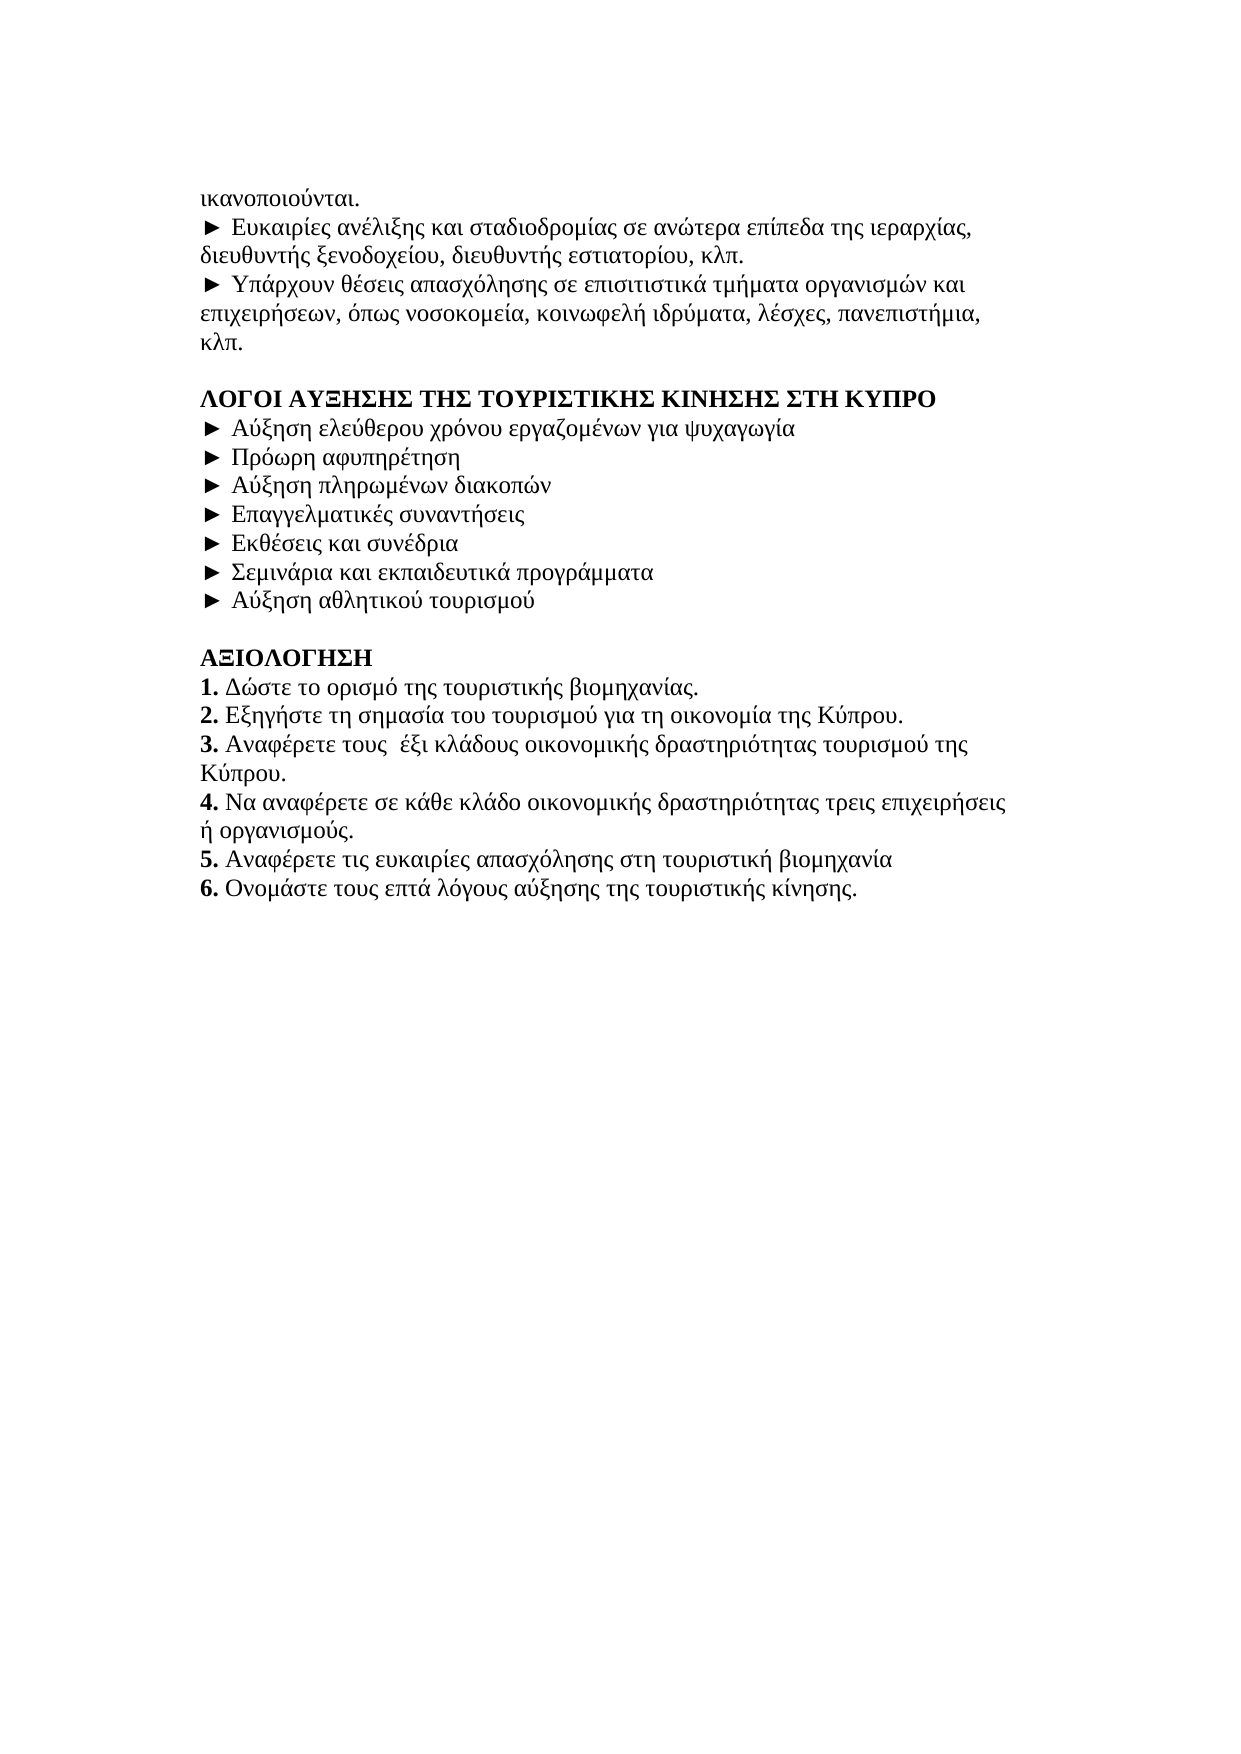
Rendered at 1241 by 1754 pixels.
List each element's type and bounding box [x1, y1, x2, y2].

table_cell [183, 150, 1057, 962]
